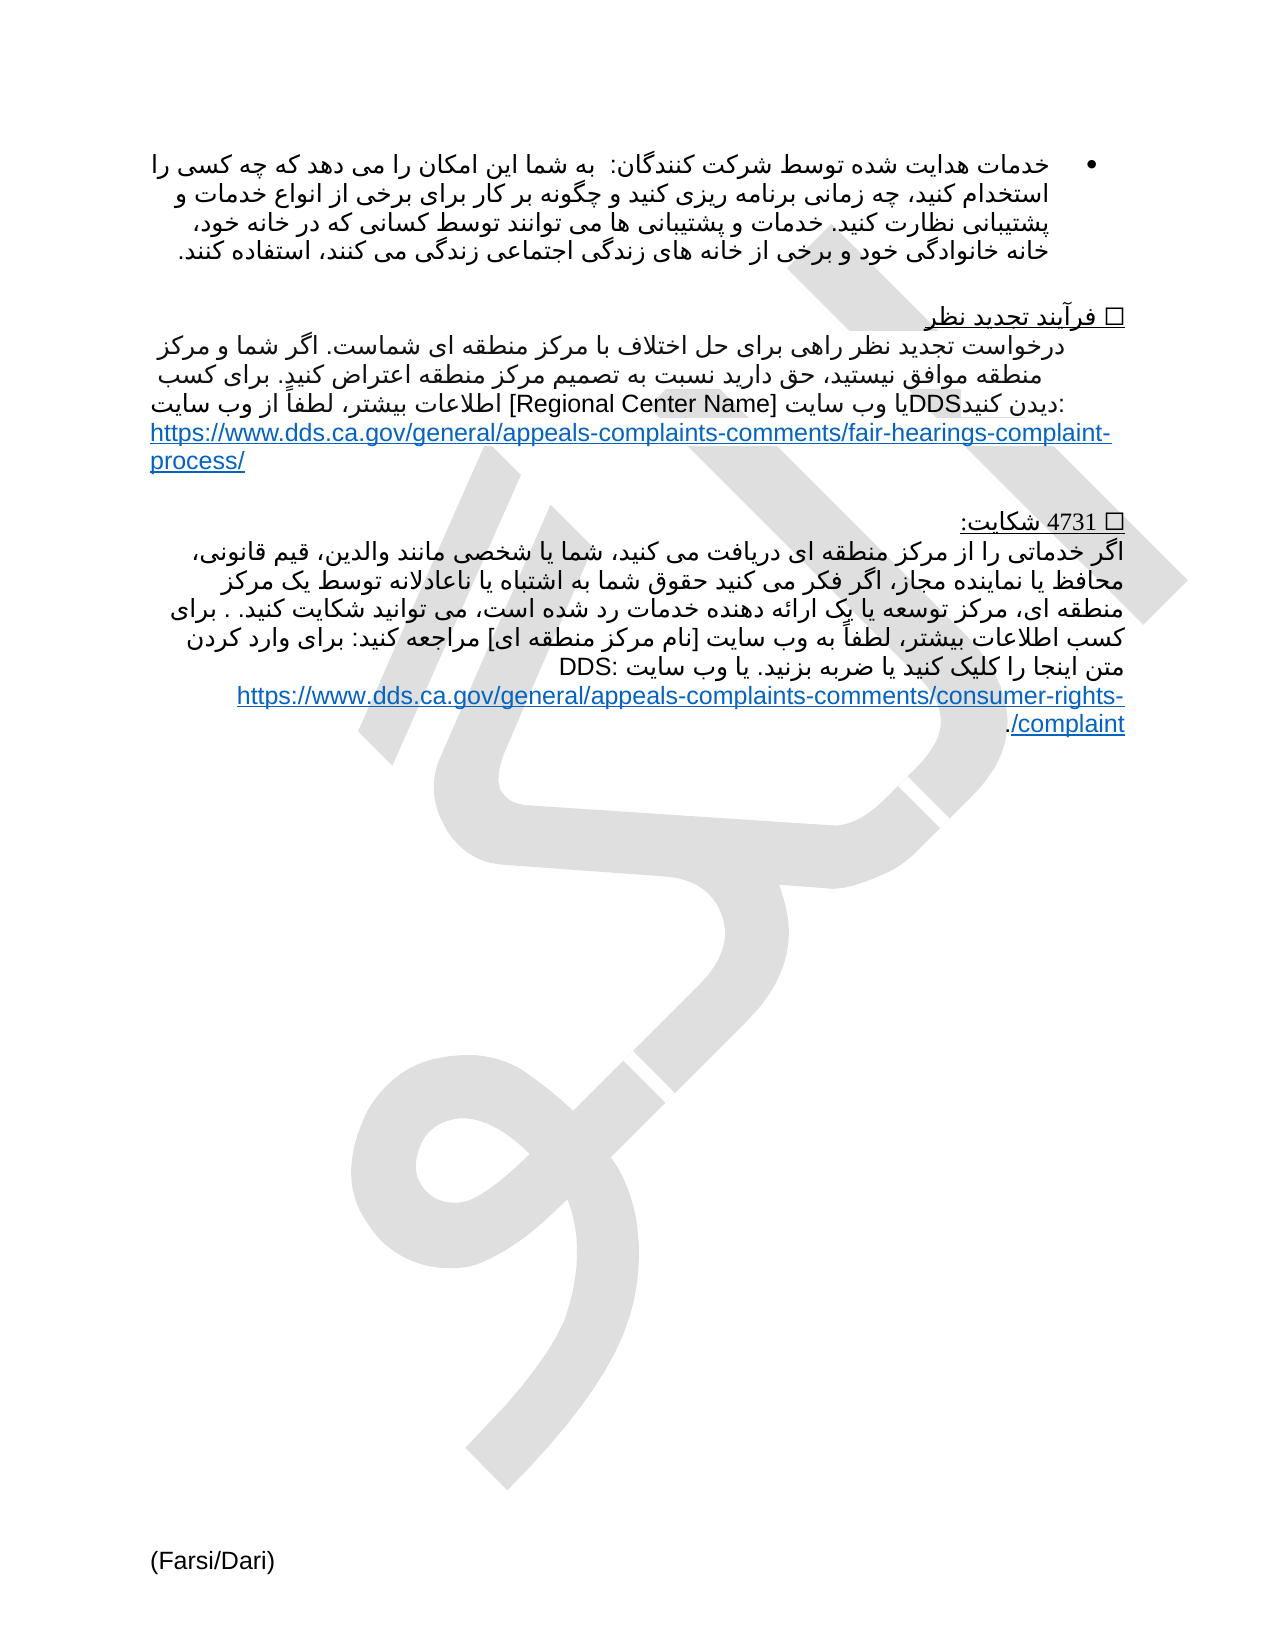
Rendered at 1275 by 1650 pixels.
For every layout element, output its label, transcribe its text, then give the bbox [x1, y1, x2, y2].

list خدمات هدایت شده توسط شرکت کنندگان: به شما این امکان را می دهد که چه کسی را استخدام کنید، چه زمانی برنامه ریزی کنید و چگونه بر کار برای برخی از انواع خدمات و پشتیبانی نظارت کنید. خدمات و پشتیبانی ها می توانند توسط کسانی که در خانه خود، خانه خانوادگی خود و برخی از خانه های زندگی اجتماعی زندگی می کنند، استفاده کنند. [150, 150, 1087, 265]
text درخواست تجدید نظر راهی برای حل اختلاف با مرکز منطقه ای شماست. اگر شما و مرکز منطقه موافق نیستید، حق دارید نسبت به تصمیم مرکز منطقه اعتراض کنید. برای کسب اطلاعات بیشتر، لطفاً از وب سایت [Regional Center Name] یا وب سایتDDSدیدن کنید: https://www.dds.ca.gov/general/appeals-complaints-comments/fair-hearings-complaint-process/ [244, 331, 1125, 475]
subtitle فرآیند تجدید نظر [150, 298, 1125, 331]
text اگر خدماتی را از مرکز منطقه ای دریافت می کنید، شما یا شخصی مانند والدین، قیم قانونی، محافظ یا نماینده مجاز، اگر فکر می کنید حقوق شما به اشتباه یا ناعادلانه توسط یک مرکز منطقه ای، مرکز توسعه یا یک ارائه دهنده خدمات رد شده است، می توانید شکایت کنید. . برای کسب اطلاعات بیشتر، لطفاً به وب سایت [نام مرکز منطقه ای] مراجعه کنید: یا وب سایت DDS: https://www.dds.ca.gov/general/appeals-complaints-comments/consumer-rights-complaint/. [150, 537, 1125, 738]
subtitle 4731 شکایت: [150, 504, 1125, 537]
